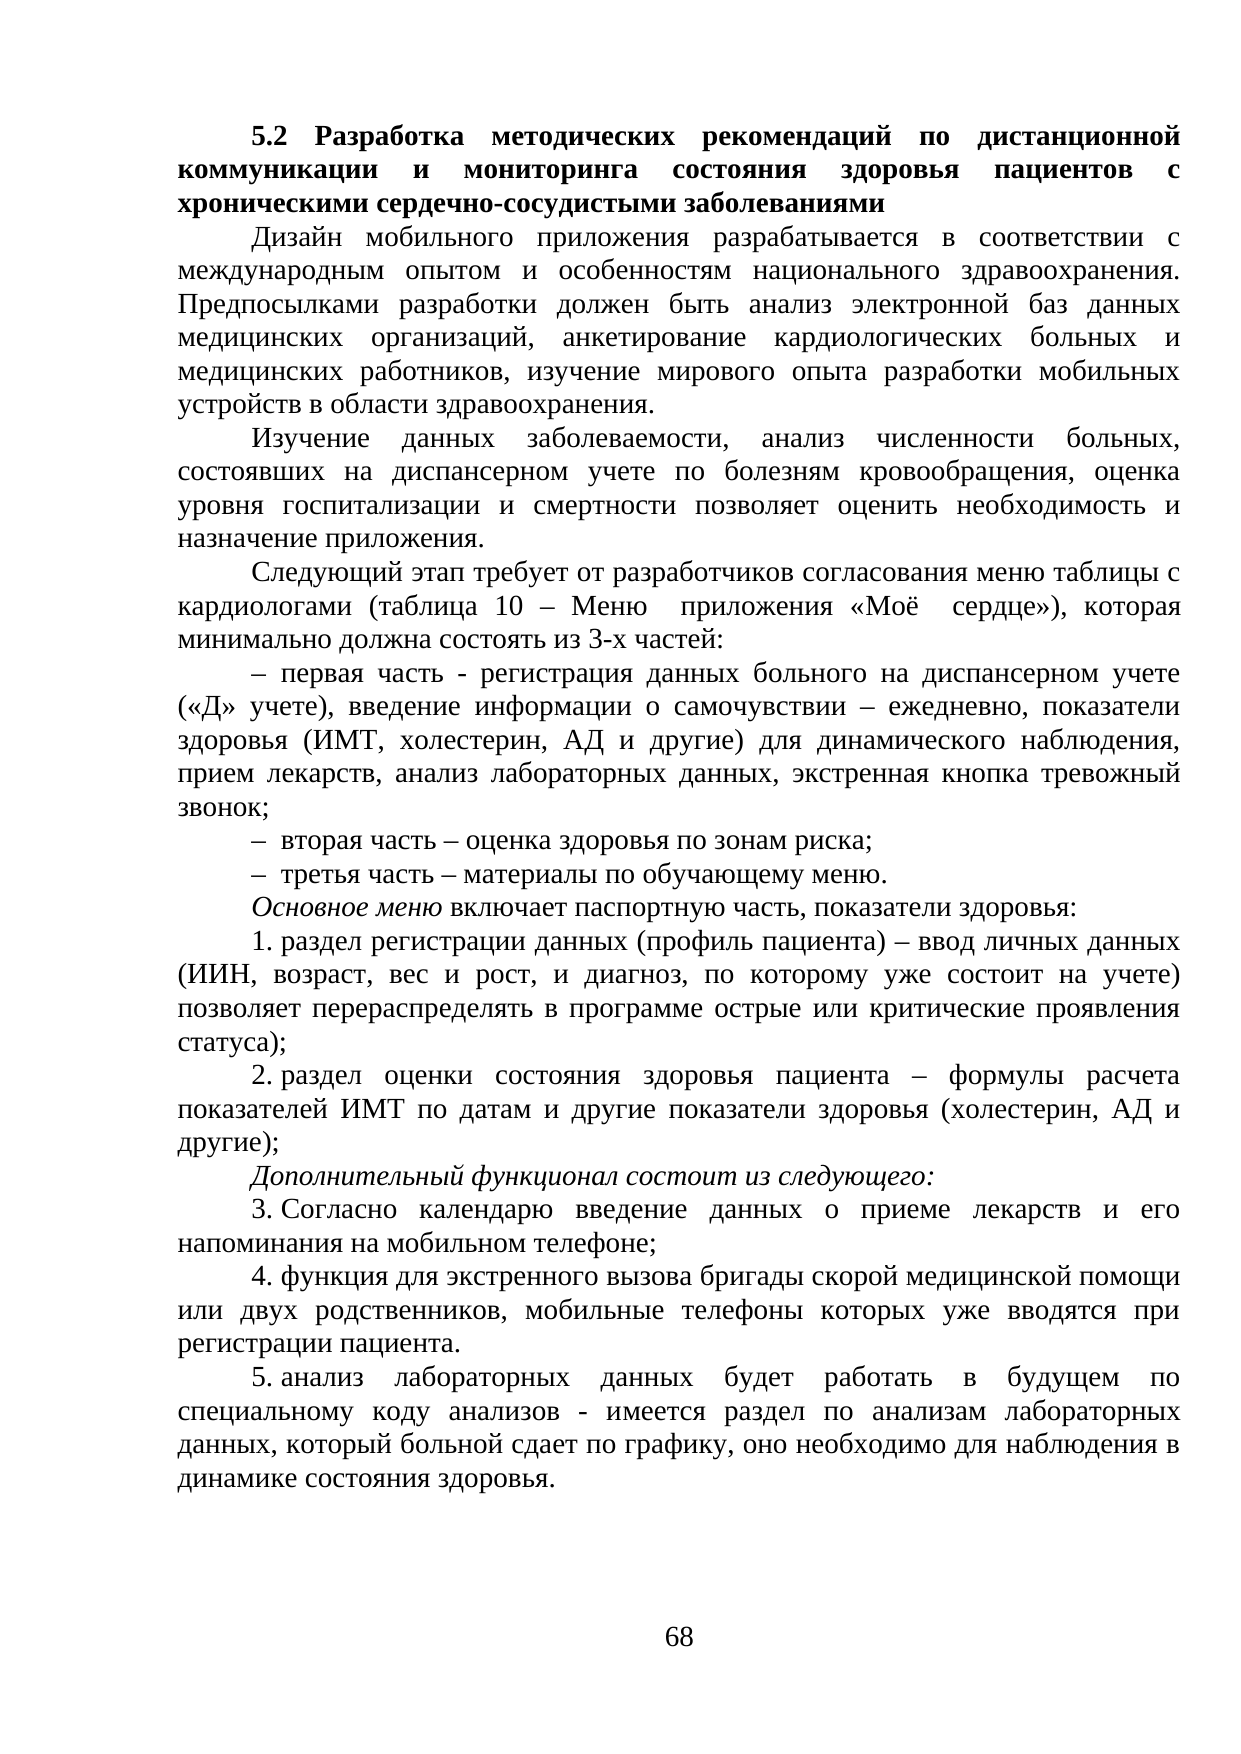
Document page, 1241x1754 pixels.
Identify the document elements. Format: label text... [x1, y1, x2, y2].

text Дополнительный функционал состоит из следующего: [177, 1158, 1181, 1191]
list анализ лабораторных данных будет работать в будущем по специальному коду анализов - имеется раздел по анализам лабораторных данных, который больной сдает по графику, оно необходимо для наблюдения в динамике состояния здоровья. [177, 1359, 1181, 1493]
list раздел регистрации данных (профиль пациента) – ввод личных данных (ИИН, возраст, вес и рост, и диагноз, по которому уже состоит на учете) позволяет перераспределять в программе острые или критические проявления статуса); [177, 923, 1181, 1057]
text 5.2 Разработка методических рекомендаций по дистанционной коммуникации и мониторинга состояния здоровья пациентов с хроническими сердечно-сосудистыми заболеваниями [177, 118, 1181, 219]
list раздел оценки состояния здоровья пациента – формулы расчета показателей ИМТ по датам и другие показатели здоровья (холестерин, АД и другие); [177, 1057, 1181, 1158]
list Согласно календарю введение данных о приеме лекарств и его напоминания на мобильном телефоне; [177, 1191, 1181, 1258]
text Следующий этап требует от разработчиков согласования меню таблицы с кардиологами (таблица 10 – Меню приложения «Моё сердце»), которая минимально должна состоять из 3-х частей: [177, 554, 1181, 655]
text Основное меню включает паспортную часть, показатели здоровья: [251, 889, 1181, 923]
text Изучение данных заболеваемости, анализ численности больных, состоявших на диспансерном учете по болезням кровообращения, оценка уровня госпитализации и смертности позволяет оценить необходимость и назначение приложения. [177, 420, 1181, 554]
list вторая часть – оценка здоровья по зонам риска; [177, 822, 1181, 856]
list первая часть - регистрация данных больного на диспансерном учете («Д» учете), введение информации о самочувствии – ежедневно, показатели здоровья (ИМТ, холестерин, АД и другие) для динамического наблюдения, прием лекарств, анализ лабораторных данных, экстренная кнопка тревожный звонок; [177, 655, 1181, 822]
text Дизайн мобильного приложения разрабатывается в соответствии с международным опытом и особенностям национального здравоохранения. Предпосылками разработки должен быть анализ электронной баз данных медицинских организаций, анкетирование кардиологических больных и медицинских работников, изучение мирового опыта разработки мобильных устройств в области здравоохранения. [177, 219, 1181, 420]
list третья часть – материалы по обучающему меню. [177, 856, 1181, 889]
list функция для экстренного вызова бригады скорой медицинской помощи или двух родственников, мобильные телефоны которых уже вводятся при регистрации пациента. [177, 1258, 1181, 1359]
